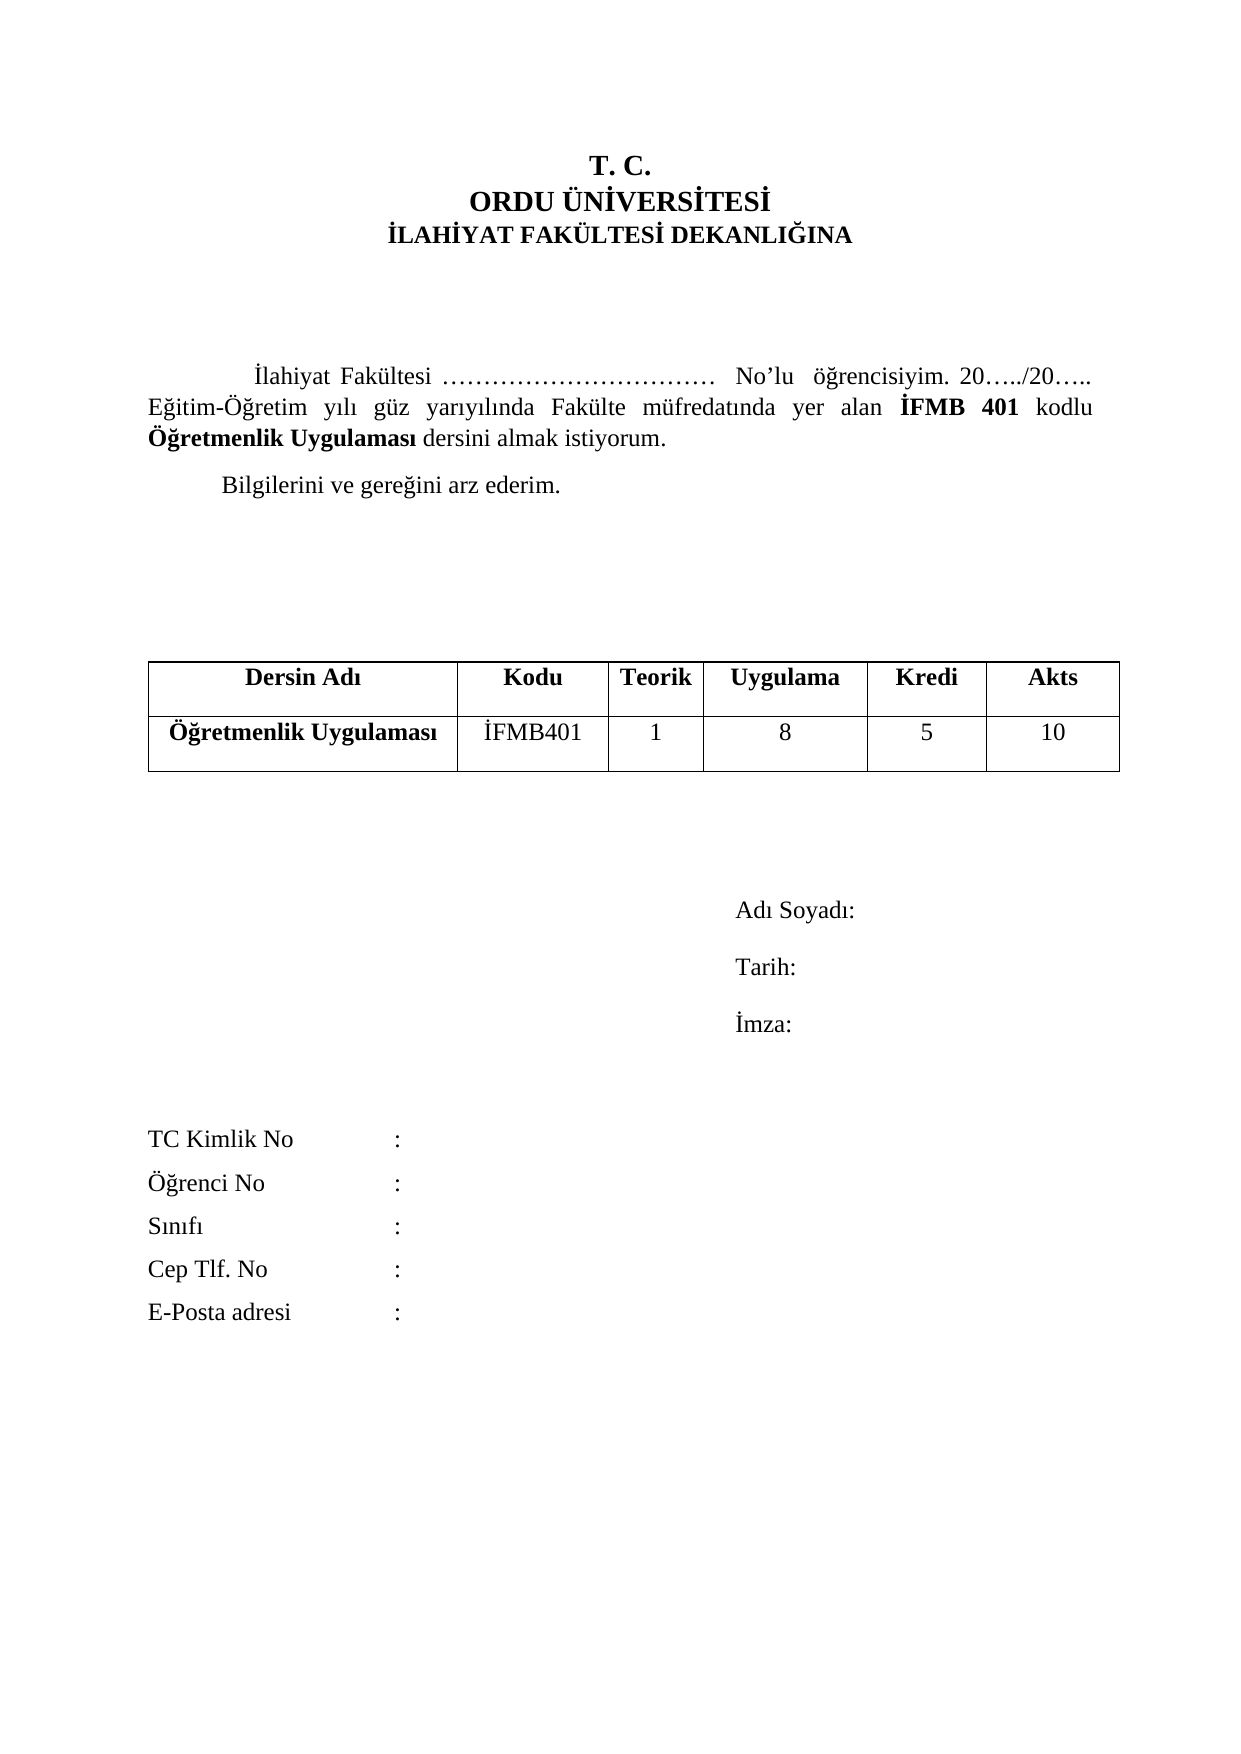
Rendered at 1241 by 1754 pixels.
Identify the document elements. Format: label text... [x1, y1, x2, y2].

text Öğrenci No : [148, 1168, 1093, 1196]
text Tarih: [148, 952, 1093, 981]
table_header Uygulama [704, 663, 867, 716]
table_header Akts [987, 663, 1119, 716]
text TC Kimlik No : [148, 1124, 1093, 1153]
table_cell Öğretmenlik Uygulaması [149, 717, 457, 771]
table_cell 10 [987, 717, 1119, 771]
text İmza: [148, 1009, 1093, 1038]
text Bilgilerini ve gereğini arz ederim. [148, 471, 1093, 499]
table_header Kredi [868, 663, 986, 716]
table_header Teorik [609, 663, 703, 716]
text T. C. [148, 148, 1093, 181]
table_cell 5 [868, 717, 986, 771]
table_cell İFMB401 [458, 717, 608, 771]
text İLAHİYAT FAKÜLTESİ DEKANLIĞINA [148, 220, 1093, 249]
text İlahiyat Fakültesi …………………………… No’lu öğrencisiyim. 20…../20….. Eğitim-Öğretim yılı güz yarıyılında Fakülte müfredatında yer alan İFMB 401 kodlu Öğretmenlik Uygulaması dersini almak istiyorum. [148, 361, 1093, 452]
table_header Dersin Adı [149, 663, 457, 716]
text Cep Tlf. No : [148, 1254, 1093, 1283]
table_cell 8 [704, 717, 867, 771]
text Adı Soyadı: [148, 895, 1093, 924]
text ORDU ÜNİVERSİTESİ [148, 184, 1093, 217]
text Sınıfı : [148, 1211, 1093, 1239]
text E-Posta adresi : [148, 1297, 1093, 1326]
table_cell 1 [609, 717, 703, 771]
table_header Kodu [458, 663, 608, 716]
